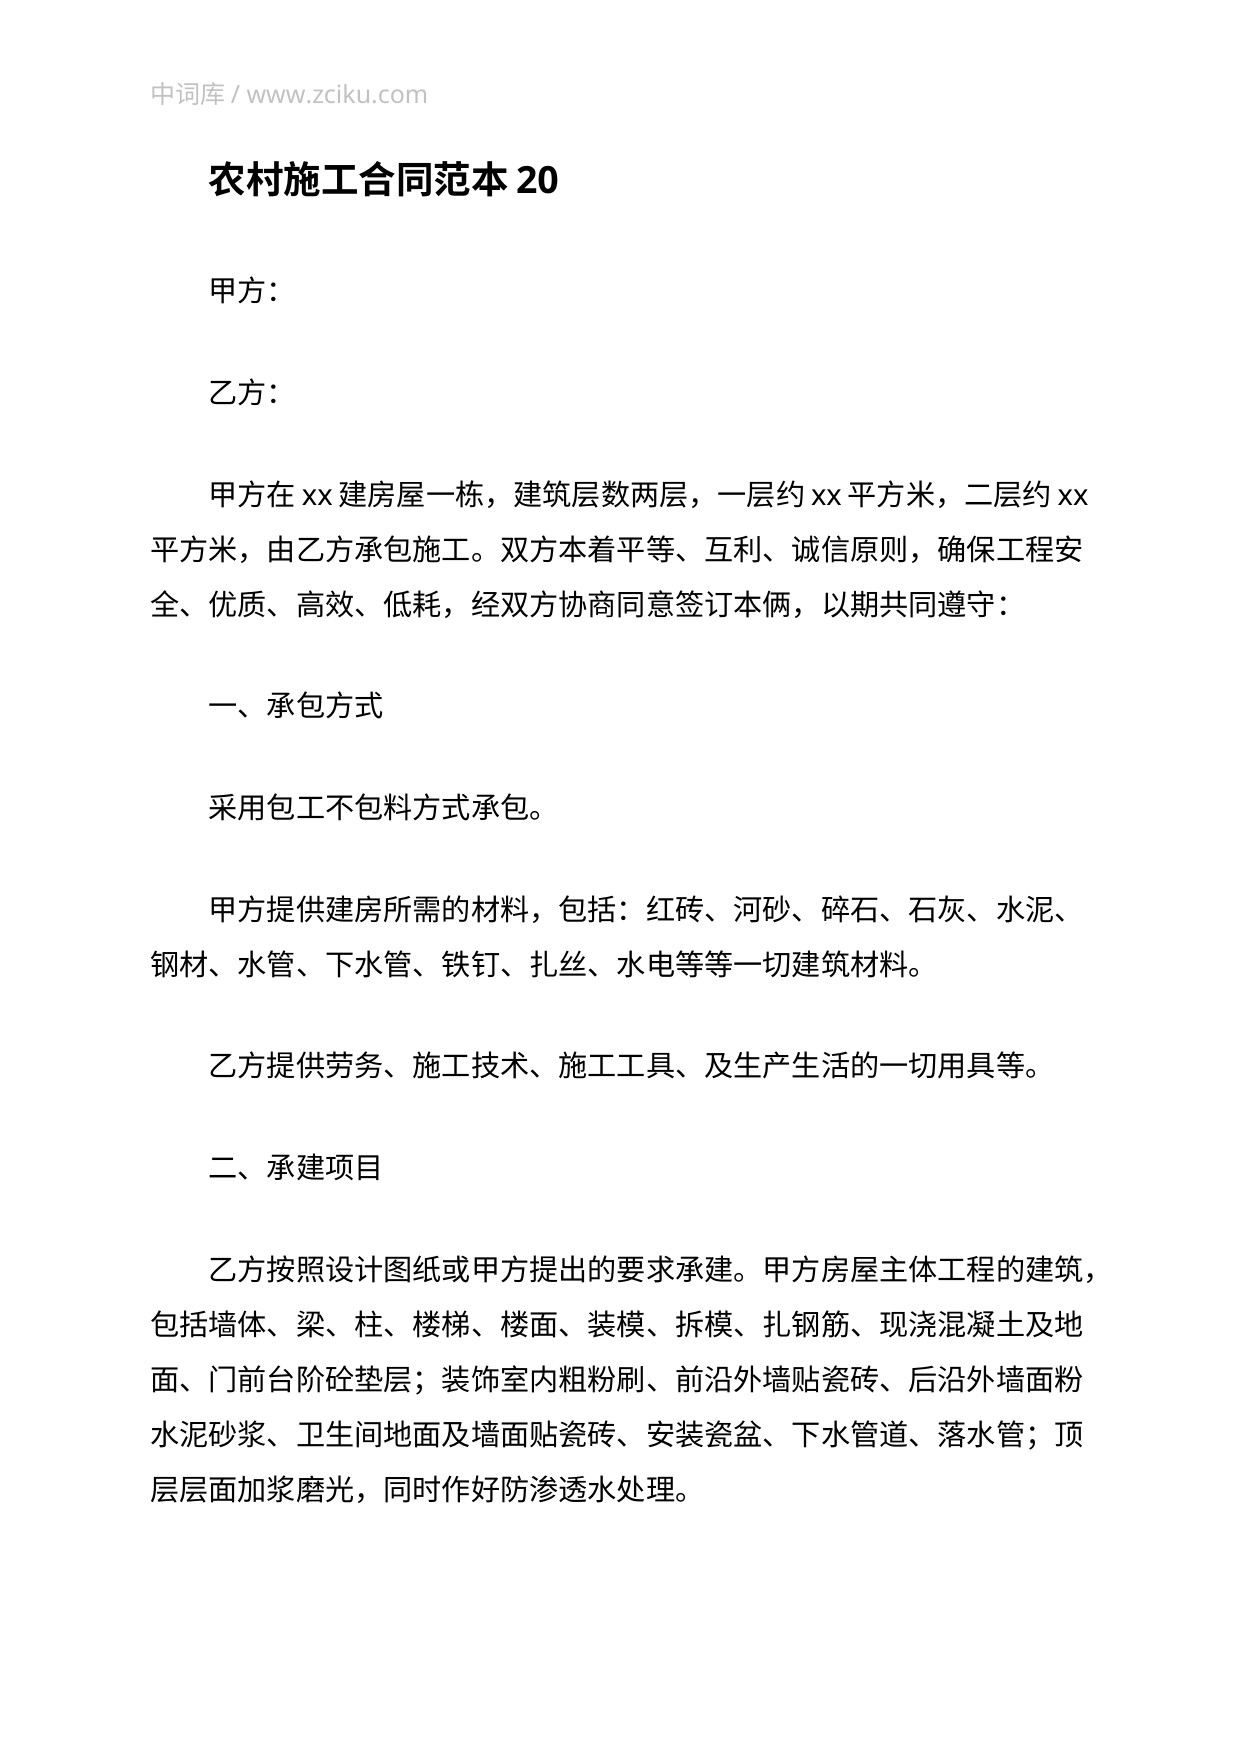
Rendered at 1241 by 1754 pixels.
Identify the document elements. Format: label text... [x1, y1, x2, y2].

text 农村施工合同范本20 [150, 150, 1090, 204]
text 乙方提供劳务、施工技术、施工工具、及生产生活的一切用具等。 [150, 1043, 1090, 1085]
text 二、承建项目 [150, 1145, 1090, 1187]
text 一、承包方式 [150, 683, 1090, 725]
text 乙方按照设计图纸或甲方提出的要求承建。甲方房屋主体工程的建筑，包括墙体、梁、柱、楼梯、楼面、装模、拆模、扎钢筋、现浇混凝土及地面、门前台阶砼垫层；装饰室内粗粉刷、前沿外墙贴瓷砖、后沿外墙面粉水泥砂浆、卫生间地面及墙面贴瓷砖、安装瓷盆、下水管道、落水管；顶层层面加浆磨光，同时作好防渗透水处理。 [150, 1247, 1090, 1508]
text 甲方在xx建房屋一栋，建筑层数两层，一层约xx平方米，二层约xx平方米，由乙方承包施工。双方本着平等、互利、诚信原则，确保工程安全、优质、高效、低耗，经双方协商同意签订本俩，以期共同遵守： [150, 471, 1090, 623]
text 采用包工不包料方式承包。 [150, 784, 1090, 827]
text 乙方： [150, 369, 1090, 412]
text 甲方： [150, 268, 1090, 310]
text 甲方提供建房所需的材料，包括：红砖、河砂、碎石、石灰、水泥、钢材、水管、下水管、铁钉、扎丝、水电等等一切建筑材料。 [150, 886, 1090, 983]
